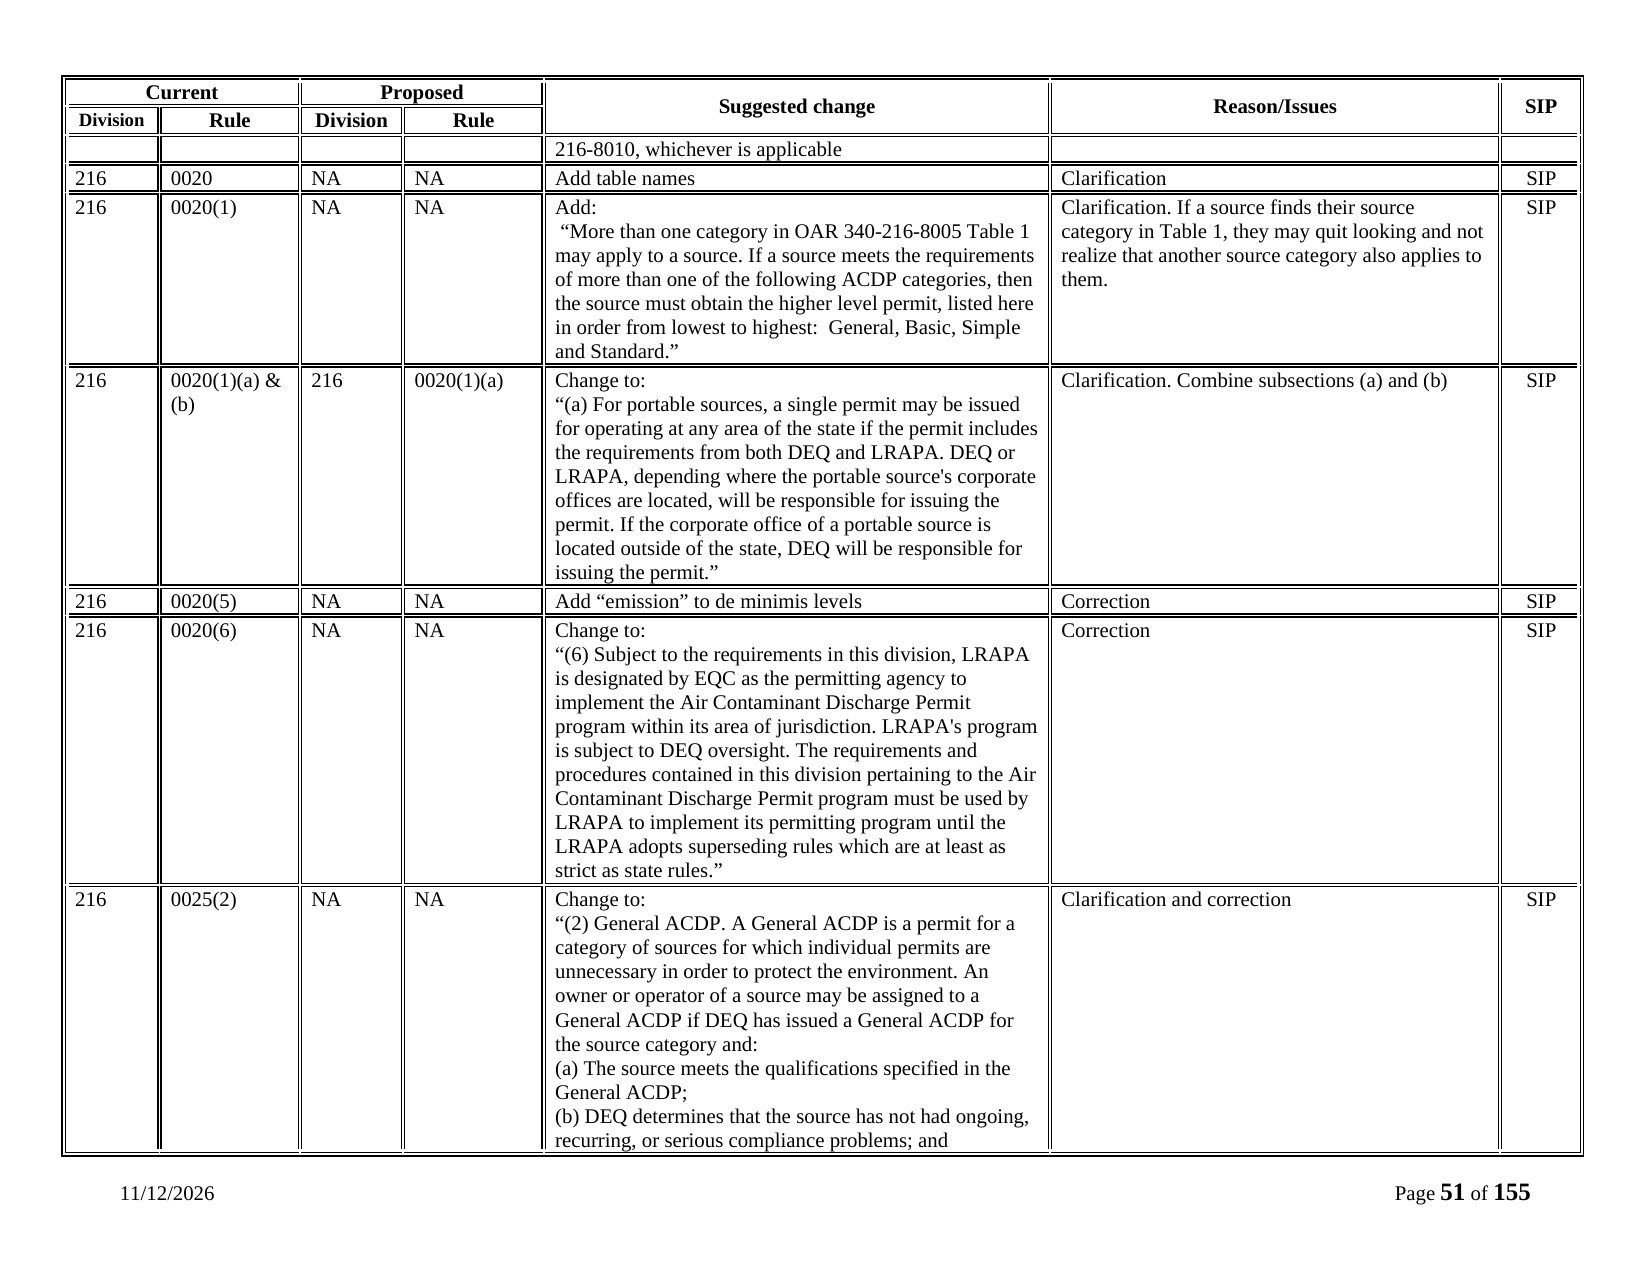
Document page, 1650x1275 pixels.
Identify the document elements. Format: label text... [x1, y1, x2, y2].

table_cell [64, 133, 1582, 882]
table_cell Division [64, 104, 159, 132]
table_cell Division [302, 108, 401, 132]
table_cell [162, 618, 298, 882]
table_header Current [64, 77, 300, 104]
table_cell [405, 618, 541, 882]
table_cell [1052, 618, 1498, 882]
table_header SIP [1500, 79, 1580, 132]
table_header Reason/Issues [1050, 77, 1500, 132]
table_header Proposed [300, 77, 544, 104]
table_cell Rule [405, 108, 541, 132]
table_cell Rule [162, 108, 298, 132]
table_header Suggested change [544, 77, 1050, 132]
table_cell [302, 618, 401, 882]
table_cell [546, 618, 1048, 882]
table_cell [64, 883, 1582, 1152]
